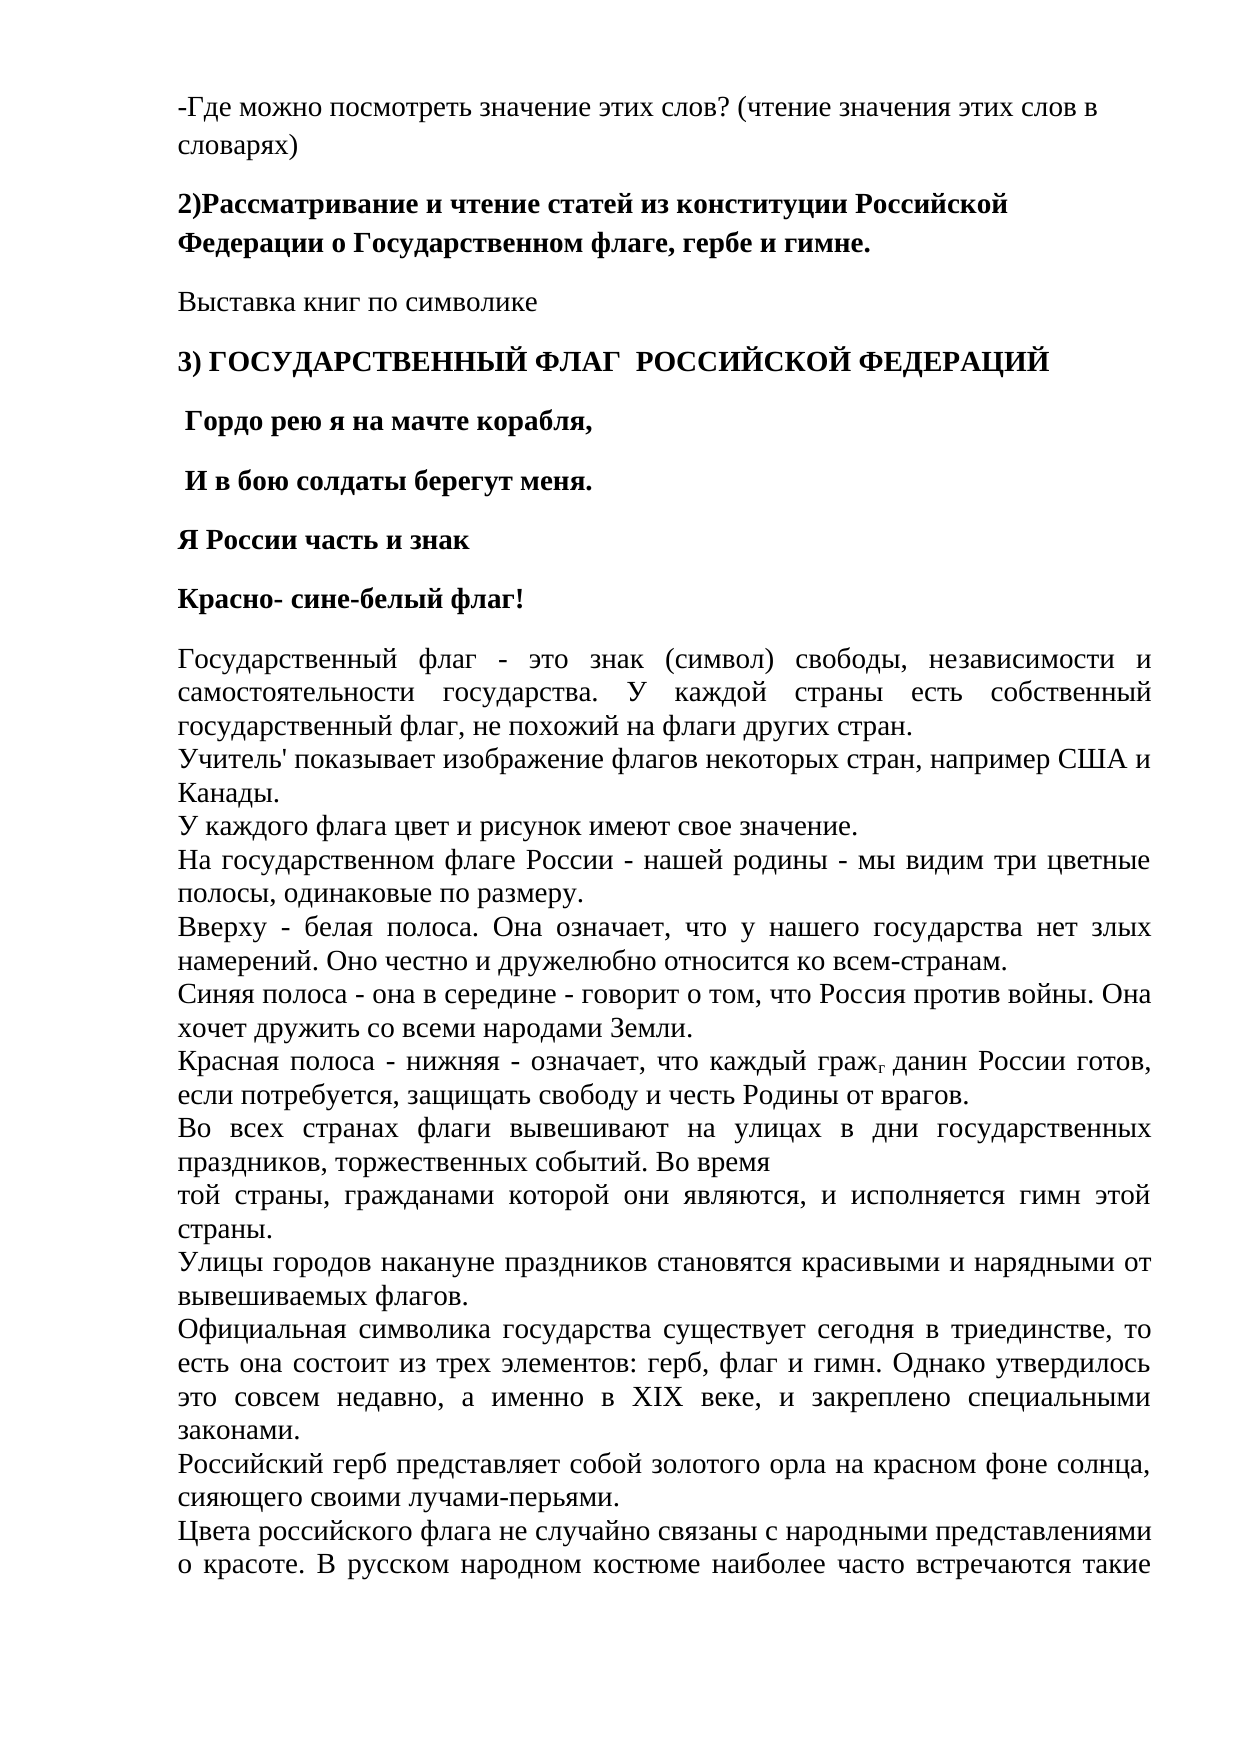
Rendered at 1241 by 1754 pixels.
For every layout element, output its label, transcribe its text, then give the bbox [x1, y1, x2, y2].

text Во всех странах флаги вывешивают на улицах в дни государственных праздников, торжественных событий. Во время [177, 1110, 1152, 1177]
text Выставка книг по символике [177, 284, 1152, 318]
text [177, 1513, 1152, 1580]
text Государственный флаг - это знак (символ) свободы, независимости и самостоятельности государства. У каждой страны есть собственный государственный флаг, не похожий на флаги других стран. [177, 641, 1152, 741]
text Улицы городов накануне праздников становятся красивыми и нарядными от вывешиваемых флагов. [177, 1244, 1152, 1312]
text И в бою солдаты берегут меня. [177, 463, 1152, 496]
text Гордо рею я на мачте корабля, [177, 403, 1152, 437]
text 2)Рассматривание и чтение статей из конституции Российской Федерации о Государственном флаге, гербе и гимне. [177, 187, 1152, 259]
text Учитель' показывает изображение флагов некоторых стран, например США и Канады. [177, 741, 1152, 808]
text Российский герб представляет собой золотого орла на красном фоне солнца, сияющего своими лучами-перьями. [177, 1446, 1152, 1513]
text Красная полоса - нижняя - означает, что каждый гражг данин России готов, если потребуется, защищать свободу и честь Родины от врагов. [177, 1043, 1152, 1110]
text Красно- сине-белый флаг! [177, 581, 1152, 615]
text Официальная символика государства существует сегодня в триединстве, то есть она состоит из трех элементов: герб, флаг и гимн. Однако утвердилось это совсем недавно, а именно в XIX веке, и закреплено специальными законами. [177, 1312, 1152, 1446]
text 3) ГОСУДАРСТВЕННЫЙ ФЛАГ РОССИЙСКОЙ ФЕДЕРАЦИЙ [177, 344, 1152, 377]
text Вверху - белая полоса. Она означает, что у нашего государства нет злых намерений. Оно честно и дружелюбно относится ко всем-странам. [177, 909, 1152, 976]
text На государственном флаге России - нашей родины - мы видим три цветные полосы, одинаковые по размеру. [177, 842, 1152, 909]
text той страны, гражданами которой они являются, и исполняется гимн этой страны. [177, 1177, 1152, 1244]
text Синяя полоса - она в середине - говорит о том, что Россия против войны. Она хочет дружить со всеми народами Земли. [177, 976, 1152, 1043]
text -Где можно посмотреть значение этих слов? (чтение значения этих слов в словарях) [177, 89, 1152, 161]
text У каждого флага цвет и рисунок имеют свое значение. [177, 808, 1152, 842]
text Я России часть и знак [177, 522, 1152, 556]
